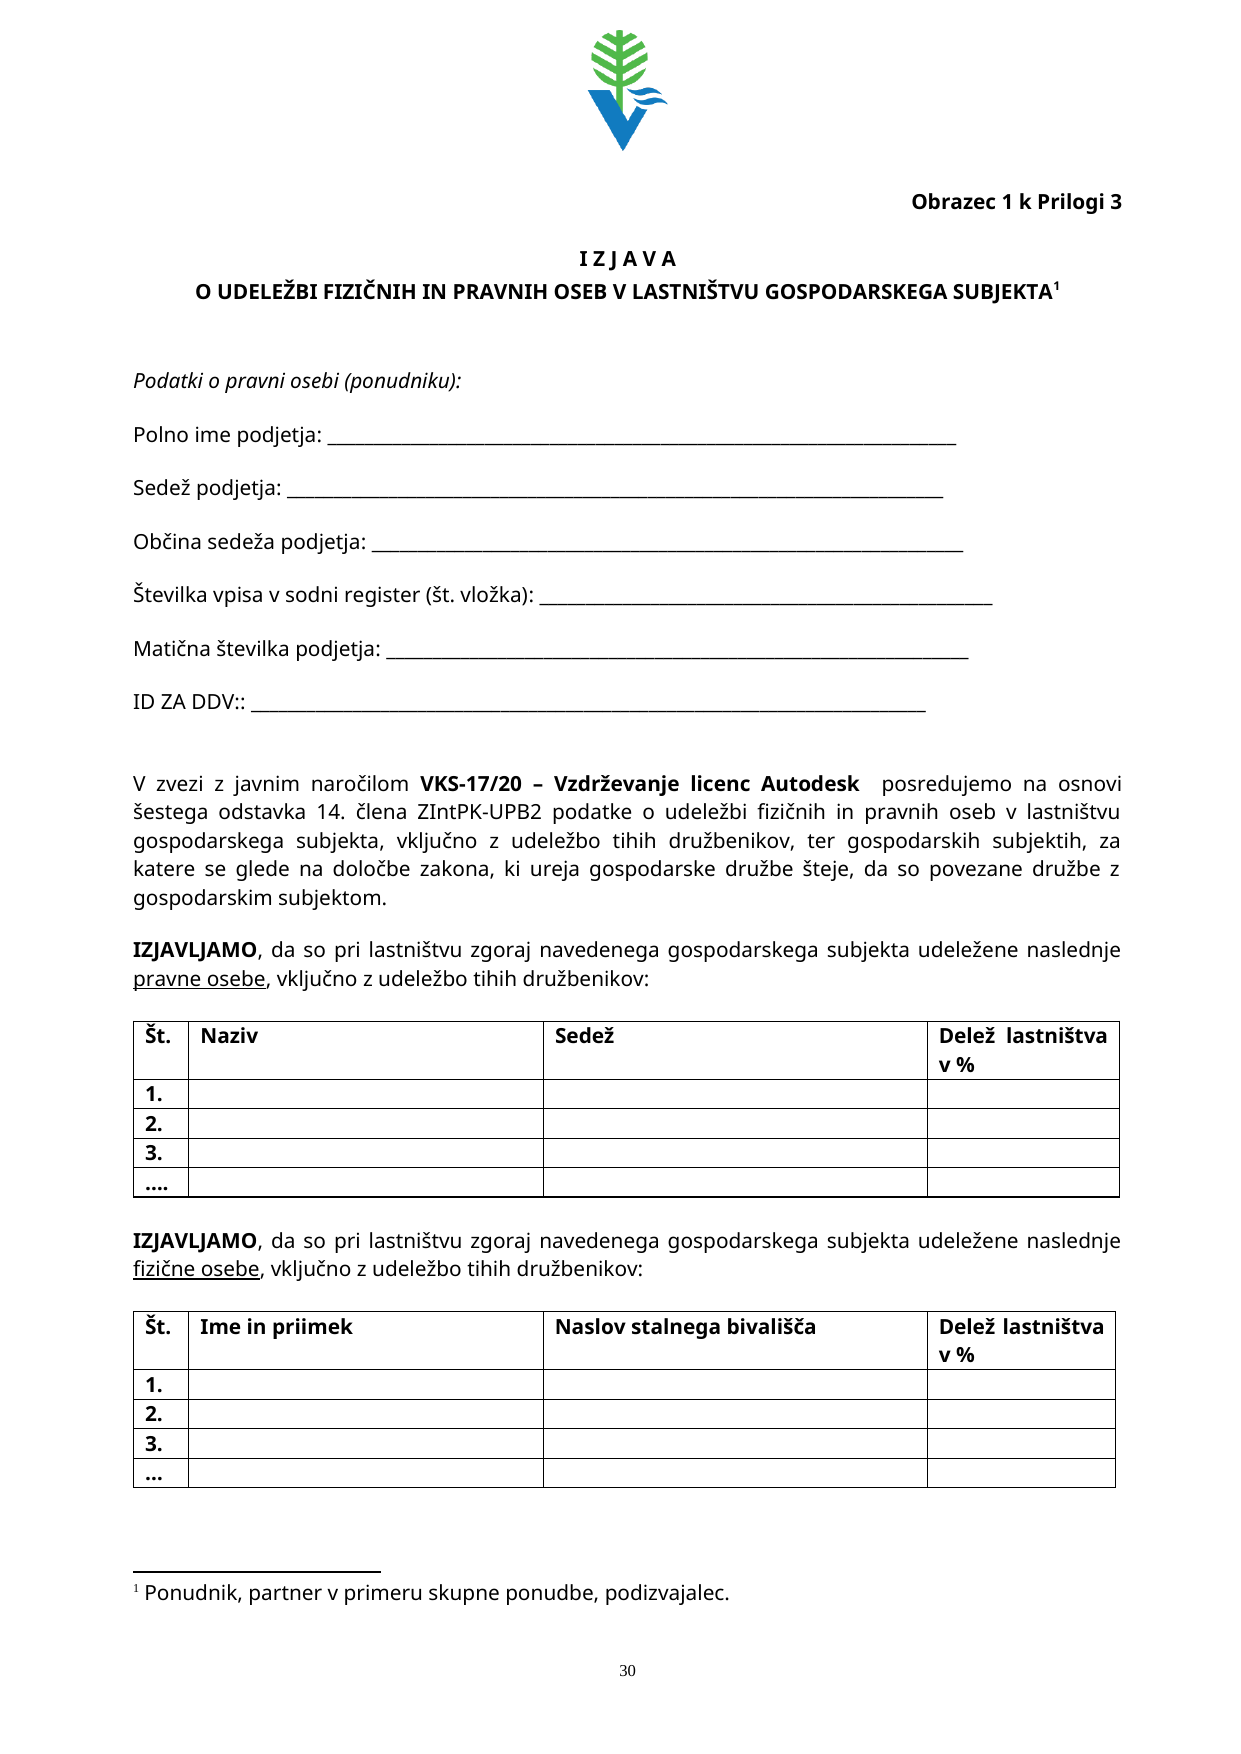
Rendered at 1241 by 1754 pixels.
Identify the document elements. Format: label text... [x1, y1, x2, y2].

text Matična številka podjetja: _______________________________________________________________ [133, 634, 1122, 662]
table_cell [189, 1109, 543, 1137]
table_cell [928, 1080, 1119, 1108]
table_cell [544, 1168, 927, 1196]
table_cell [928, 1400, 1115, 1428]
table_cell [544, 1080, 927, 1108]
table_header Št. [134, 1022, 188, 1078]
table_cell 3. [134, 1139, 188, 1167]
table_header Ime in priimek [189, 1312, 543, 1369]
text Polno ime podjetja: ____________________________________________________________________ [133, 420, 1122, 448]
table_cell [928, 1370, 1115, 1398]
table_cell …. [134, 1168, 188, 1196]
text IZJAVLJAMO, da so pri lastništvu zgoraj navedenega gospodarskega subjekta udeležene naslednje fizične osebe, vključno z udeležbo tihih družbenikov: [133, 1226, 1122, 1283]
table_header Št. [134, 1312, 188, 1369]
table_cell [928, 1459, 1115, 1487]
text ID ZA DDV:: _________________________________________________________________________ [133, 687, 1122, 716]
text O UDELEŽBI FIZIČNIH IN PRAVNIH OSEB V LASTNIŠTVU GOSPODARSKEGA SUBJEKTA [133, 277, 1122, 305]
table_cell [928, 1109, 1119, 1137]
table_cell [928, 1168, 1119, 1196]
table_cell [928, 1429, 1115, 1457]
table_header Delež lastništva v % [928, 1022, 1119, 1078]
table_cell [544, 1400, 927, 1428]
table_header Naslov stalnega bivališča [544, 1312, 927, 1369]
table_cell … [134, 1459, 188, 1487]
text V zvezi z javnim naročilom VKS-17/20 – Vzdrževanje licenc Autodesk posredujemo na osnovi šestega odstavka 14. člena ZIntPK-UPB2 podatke o udeležbi fizičnih in pravnih oseb v lastništvu gospodarskega subjekta, vključno z udeležbo tihih družbenikov, ter gospodarskih subjektih, za katere se glede na določbe zakona, ki ureja gospodarske družbe šteje, da so povezane družbe z gospodarskim subjektom. [133, 769, 1122, 911]
text IZJAVLJAMO, da so pri lastništvu zgoraj navedenega gospodarskega subjekta udeležene naslednje pravne osebe, vključno z udeležbo tihih družbenikov: [133, 935, 1122, 992]
table_cell [189, 1429, 543, 1457]
table_cell [189, 1370, 543, 1398]
table_header Naziv [189, 1022, 543, 1078]
text Številka vpisa v sodni register (št. vložka): _________________________________________________ [133, 580, 1122, 609]
table_cell [189, 1400, 543, 1428]
table_cell [189, 1139, 543, 1167]
table_cell 1. [134, 1370, 188, 1398]
table_cell [544, 1429, 927, 1457]
table_cell [189, 1080, 543, 1108]
table_cell [189, 1459, 543, 1487]
table_cell 2. [134, 1400, 188, 1428]
text Občina sedeža podjetja: ________________________________________________________________ [133, 527, 1122, 555]
text I Z J A V A [133, 244, 1122, 273]
table_cell 3. [134, 1429, 188, 1457]
table_cell [928, 1139, 1119, 1167]
table_header Sedež [544, 1022, 927, 1078]
table_header Delež lastništva v % [928, 1312, 1115, 1369]
table_cell [544, 1109, 927, 1137]
picture [587, 30, 668, 151]
table_cell 2. [134, 1109, 188, 1137]
table_cell 1. [134, 1080, 188, 1108]
table_cell [544, 1139, 927, 1167]
table_cell [189, 1168, 543, 1196]
table_cell [544, 1370, 927, 1398]
text Obrazec 1 k Prilogi 3 [133, 187, 1122, 216]
table_cell [544, 1459, 927, 1487]
text Sedež podjetja: _______________________________________________________________________ [133, 473, 1122, 502]
text Podatki o pravni osebi (ponudniku): [133, 366, 1122, 395]
